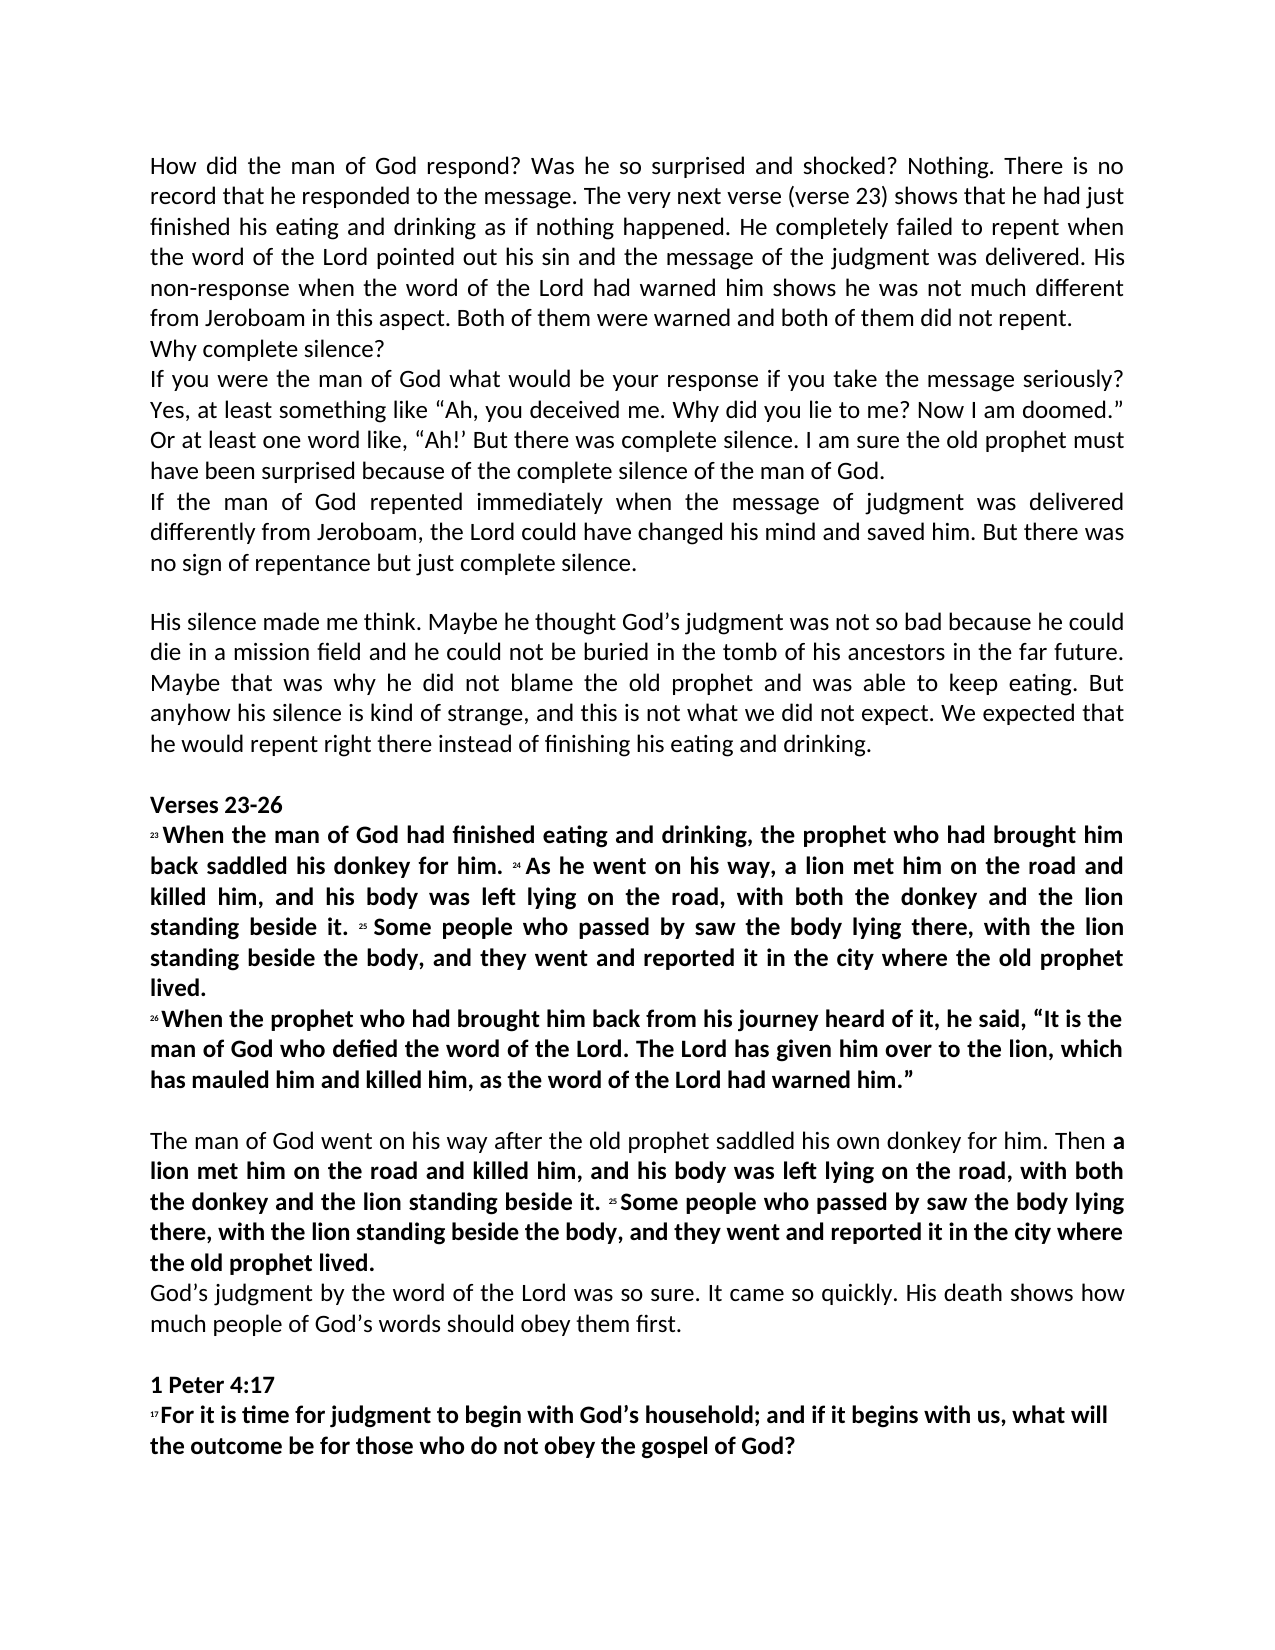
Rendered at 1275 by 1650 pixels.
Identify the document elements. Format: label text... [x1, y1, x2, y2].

text How did the man of God respond? Was he so surprised and shocked? Nothing. There is no record that he responded to the message. The very next verse (verse 23) shows that he had just finished his eating and drinking as if nothing happened. He completely failed to repent when the word of the Lord pointed out his sin and the message of the judgment was delivered. His non-response when the word of the Lord had warned him shows he was not much different from Jeroboam in this aspect. Both of them were warned and both of them did not repent. [150, 150, 1125, 333]
text The man of God went on his way after the old prophet saddled his own donkey for him. Then a lion met him on the road and killed him, and his body was left lying on the road, with both the donkey and the lion standing beside it. 25 Some people who passed by saw the body lying there, with the lion standing beside the body, and they went and reported it in the city where the old prophet lived. [150, 1125, 1125, 1277]
text His silence made me think. Maybe he thought God’s judgment was not so bad because he could die in a mission field and he could not be buried in the tomb of his ancestors in the far future. Maybe that was why he did not blame the old prophet and was able to keep eating. But anyhow his silence is kind of strange, and this is not what we did not expect. We expected that he would repent right there instead of finishing his eating and drinking. [150, 606, 1125, 759]
text 17 For it is time for judgment to begin with God’s household; and if it begins with us, what will the outcome be for those who do not obey the gospel of God? [150, 1399, 1125, 1461]
text Verses 23-26 [150, 789, 1125, 820]
text God’s judgment by the word of the Lord was so sure. It came so quickly. His death shows how much people of God’s words should obey them first. [150, 1277, 1125, 1338]
text 23 When the man of God had finished eating and drinking, the prophet who had brought him back saddled his donkey for him. 24 As he went on his way, a lion met him on the road and killed him, and his body was left lying on the road, with both the donkey and the lion standing beside it. 25 Some people who passed by saw the body lying there, with the lion standing beside the body, and they went and reported it in the city where the old prophet lived. [150, 820, 1125, 1003]
text If the man of God repented immediately when the message of judgment was delivered differently from Jeroboam, the Lord could have changed his mind and saved him. But there was no sign of repentance but just complete silence. [150, 486, 1125, 577]
text 1 Peter 4:17 [150, 1369, 1125, 1399]
text If you were the man of God what would be your response if you take the message seriously? Yes, at least something like “Ah, you deceived me. Why did you lie to me? Now I am doomed.” Or at least one word like, “Ah!’ But there was complete silence. I am sure the old prophet must have been surprised because of the complete silence of the man of God. [150, 364, 1125, 486]
text Why complete silence? [150, 333, 1125, 364]
text 26 When the prophet who had brought him back from his journey heard of it, he said, “It is the man of God who defied the word of the Lord. The Lord has given him over to the lion, which has mauled him and killed him, as the word of the Lord had warned him.” [150, 1003, 1125, 1094]
